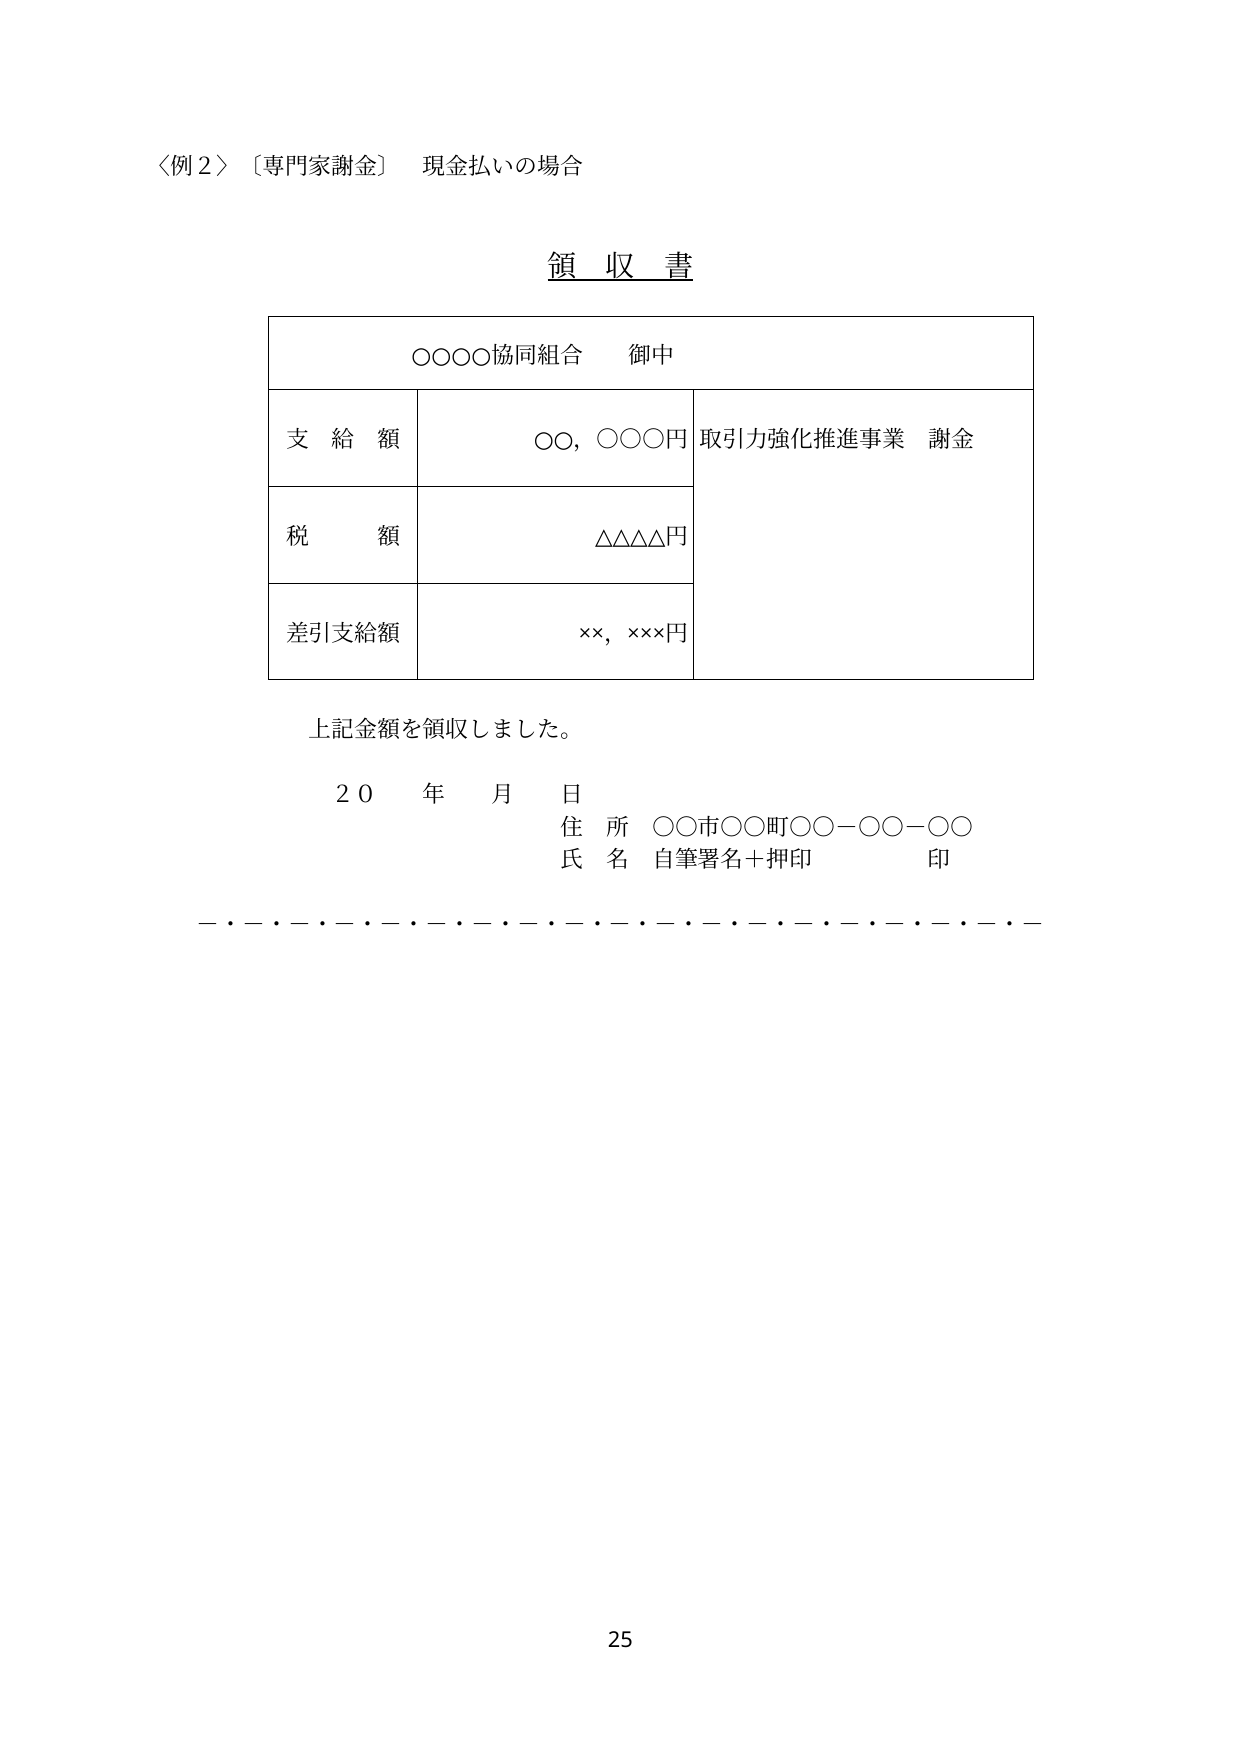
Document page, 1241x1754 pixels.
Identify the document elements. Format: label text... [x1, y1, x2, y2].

text 氏 名 自筆署名＋押印 印 [148, 841, 1092, 874]
text 領 収 書 [148, 243, 1092, 285]
text 上記金額を領収しました。 [148, 711, 1092, 744]
table_cell 税 額 [269, 487, 417, 582]
table_cell △△△△円 [418, 487, 693, 582]
table_cell ○○，○○○円 [418, 390, 693, 486]
table_cell 取引力強化推進事業 謝金 [694, 390, 1033, 679]
table_cell 支 給 額 [269, 390, 417, 486]
table_cell 差引支給額 [269, 584, 417, 679]
text 住 所 ○○市○○町○○－○○－○○ [148, 808, 1092, 841]
table_header ○○○○協同組合 御中 [269, 317, 1033, 389]
text ２０ 年 月 日 [148, 776, 1092, 808]
text 〈例２〉〔専門家謝金〕 現金払いの場合 [148, 148, 1092, 181]
table_cell ××，×××円 [418, 584, 693, 679]
text －・－・－・－・－・－・－・－・－・－・－・－・－・－・－・－・－・－・－ [148, 906, 1092, 938]
